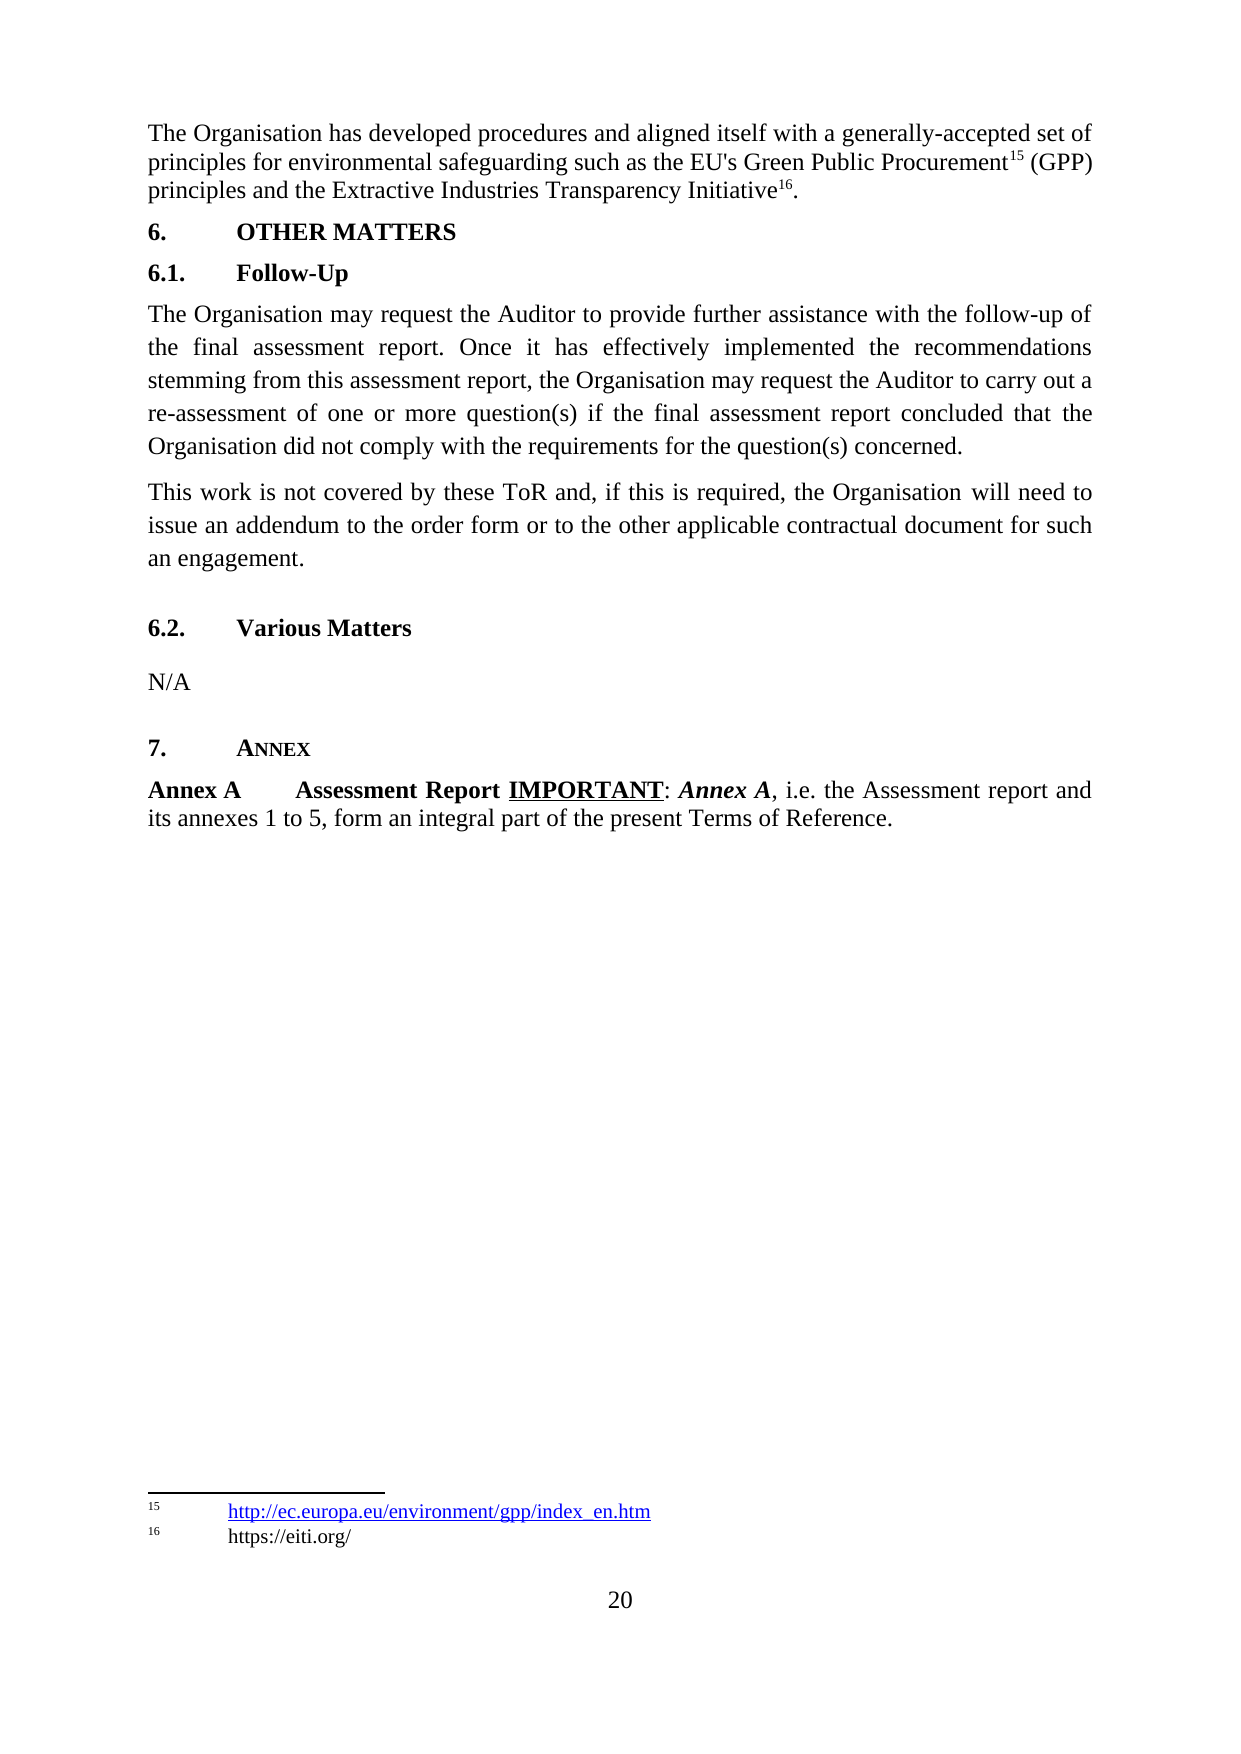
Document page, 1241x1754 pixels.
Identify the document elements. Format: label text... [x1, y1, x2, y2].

text Annex A Assessment Report IMPORTANT: Annex A, i.e. the Assessment report and its annexes 1 to 5, form an integral part of the present Terms of Reference. [148, 775, 1093, 832]
text This work is not covered by these ToR and, if this is required, the Organisation will need to issue an addendum to the order form or to the other applicable contractual document for such an engagement. [148, 477, 1093, 572]
subtitle Follow-Up [148, 258, 1093, 287]
text The Organisation may request the Auditor to provide further assistance with the follow-up of the final assessment report. Once it has effectively implemented the recommendations stemming from this assessment report, the Organisation may request the Auditor to carry out a re-assessment of one or more question(s) if the final assessment report concluded that the Organisation did not comply with the requirements for the question(s) concerned. [148, 299, 1093, 460]
text The Organisation has developed procedures and aligned itself with a generally-accepted set of principles for environmental safeguarding such as the EU's Green Public Procurement (GPP) principles and the Extractive Industries Transparency Initiative. [148, 118, 1093, 204]
subtitle OTHER MATTERS [148, 217, 1093, 246]
subtitle Various Matters [148, 613, 1093, 642]
text N/A [148, 667, 1093, 696]
subtitle Annex [148, 733, 1093, 762]
